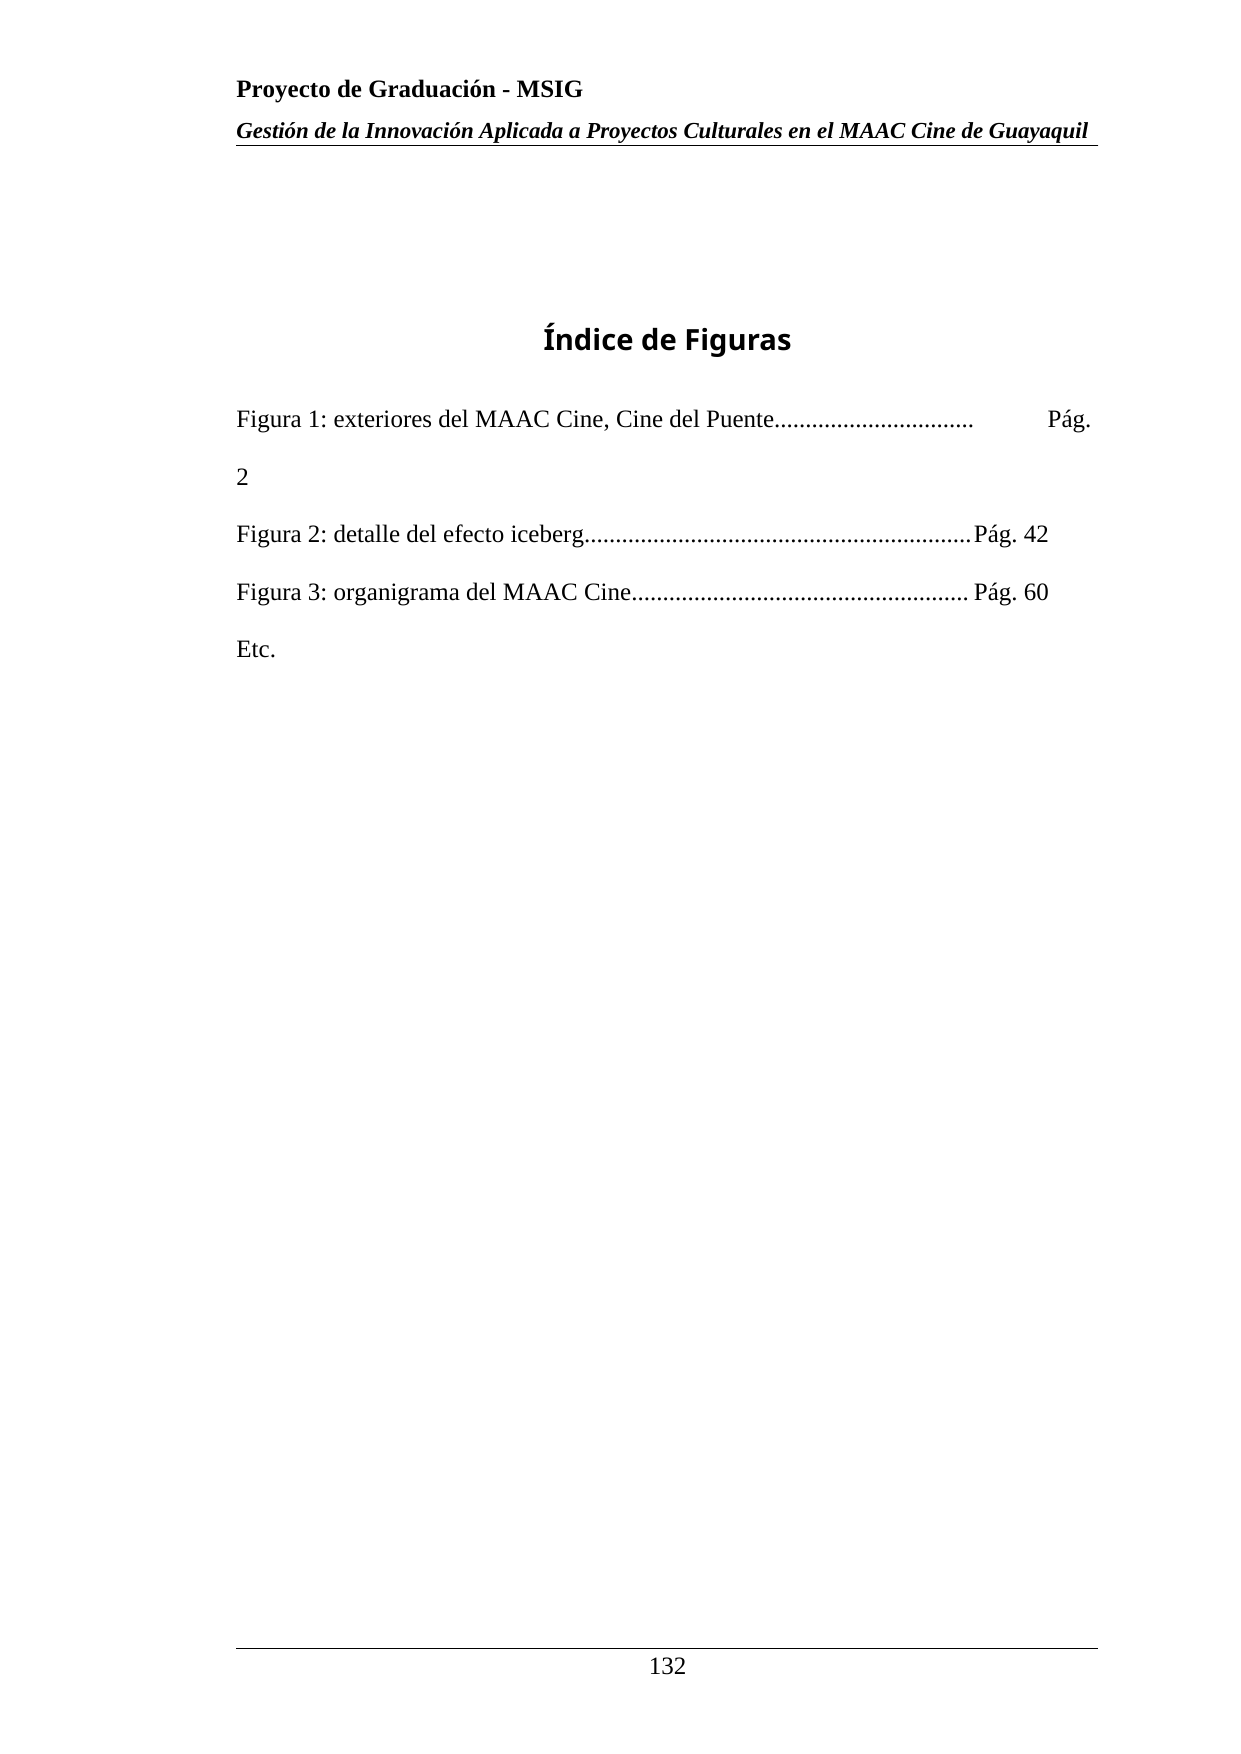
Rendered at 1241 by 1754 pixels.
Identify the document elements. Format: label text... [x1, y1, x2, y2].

text Figura 2: detalle del efecto iceberg.............................................................. Pág. 42 [236, 519, 1098, 548]
text Figura 1: exteriores del MAAC Cine, Cine del Puente................................ Pág. 2 [236, 404, 1098, 491]
text Etc. [236, 634, 1098, 663]
text Figura 3: organigrama del MAAC Cine...................................................... Pág. 60 [236, 577, 1098, 606]
subtitle Índice de Figuras [236, 319, 1098, 358]
